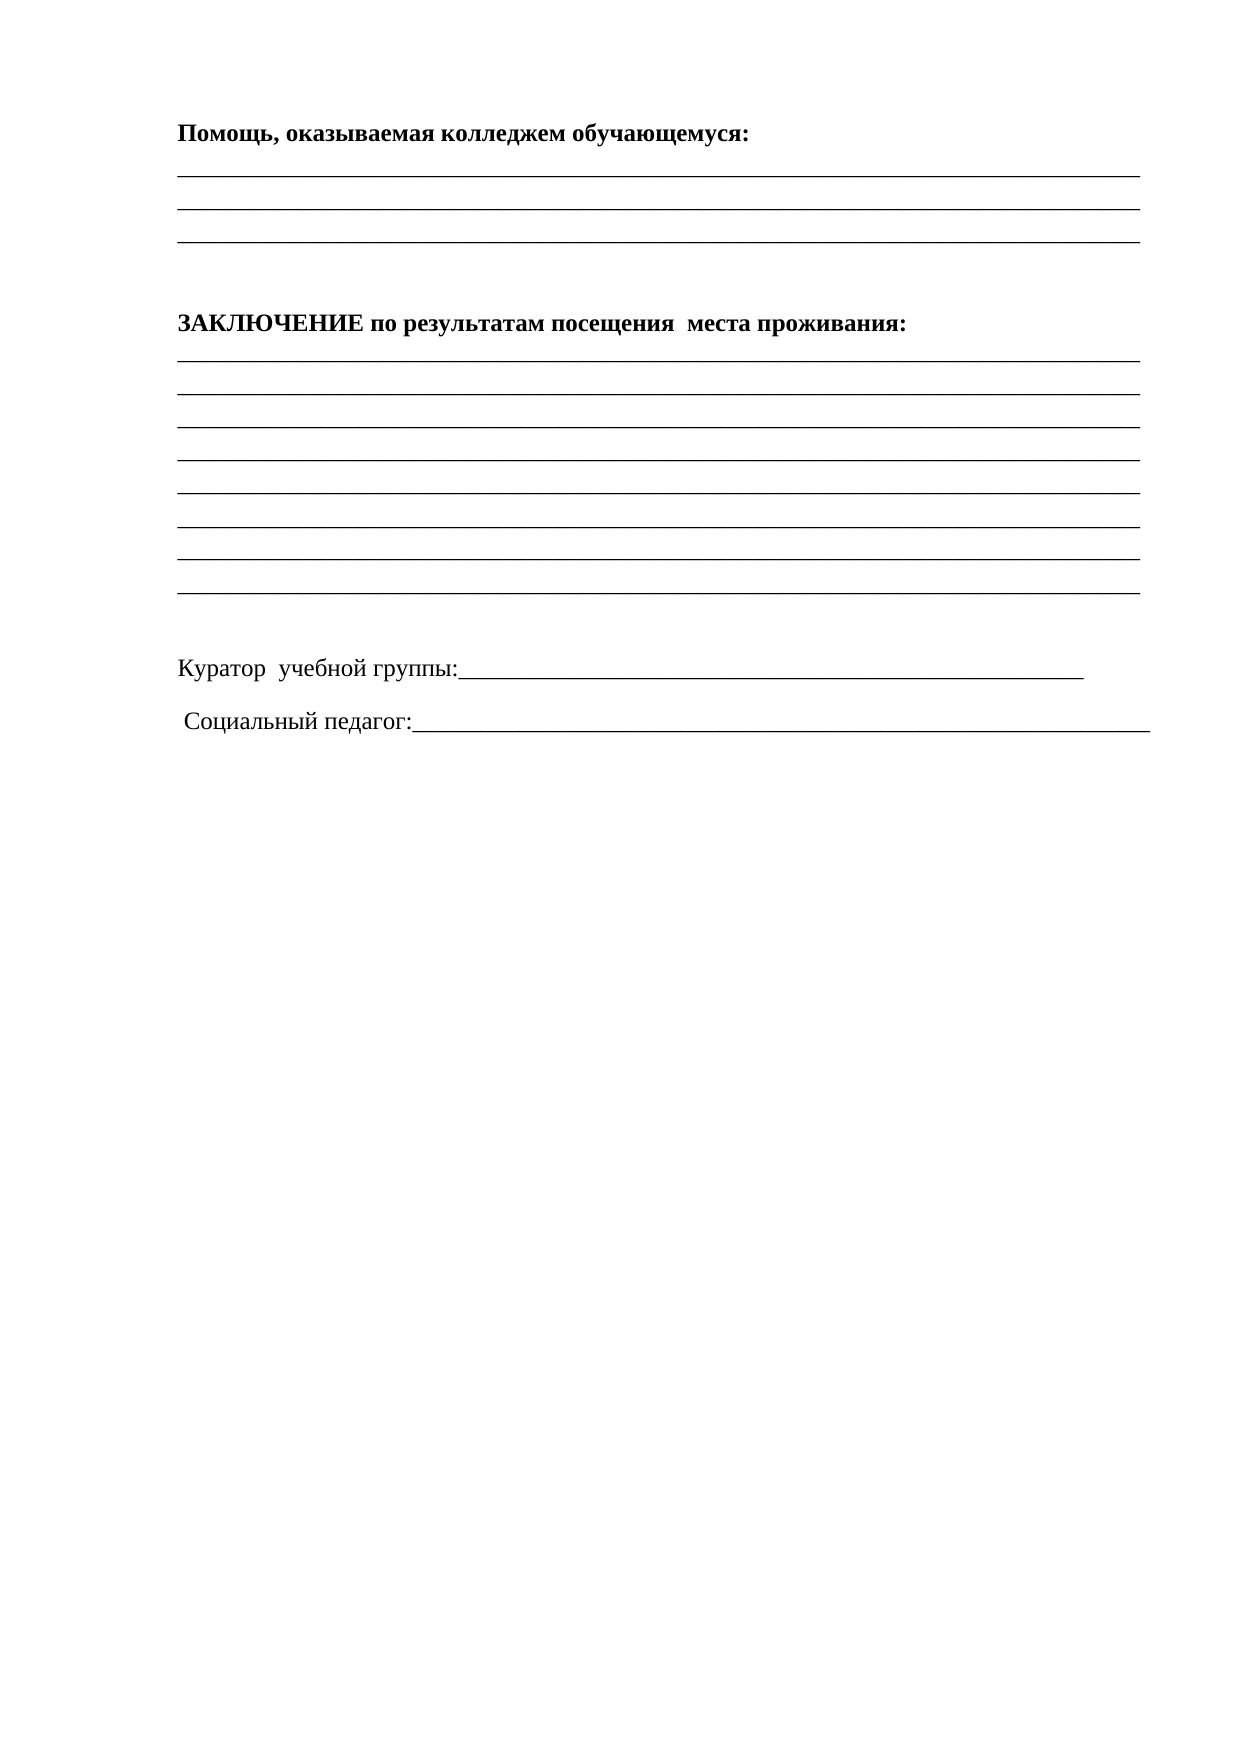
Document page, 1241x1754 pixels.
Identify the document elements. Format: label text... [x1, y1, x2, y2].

text Куратор учебной группы:__________________________________________________ [177, 653, 1152, 682]
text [177, 184, 1152, 213]
text ЗАКЛЮЧЕНИЕ по результатам посещения места проживания: [177, 308, 1152, 336]
text _____________________________________________________________________________ [177, 369, 1152, 398]
text _____________________________________________________________________________ [177, 534, 1152, 563]
text _____________________________________________________________________________ [177, 402, 1152, 431]
text _____________________________________________________________________________ [177, 436, 1152, 464]
text _____________________________________________________________________________ [177, 468, 1152, 497]
text Социальный педагог:___________________________________________________________ [177, 706, 1152, 735]
text _____________________________________________________________________________ [177, 568, 1152, 596]
text _____________________________________________________________________________ [177, 336, 1152, 365]
text _____________________________________________________________________________ [177, 502, 1152, 530]
text Помощь, оказываемая колледжем обучающемуся: _____________________________________________________________________________ [177, 118, 1152, 180]
text _____________________________________________________________________________ [177, 217, 1152, 246]
